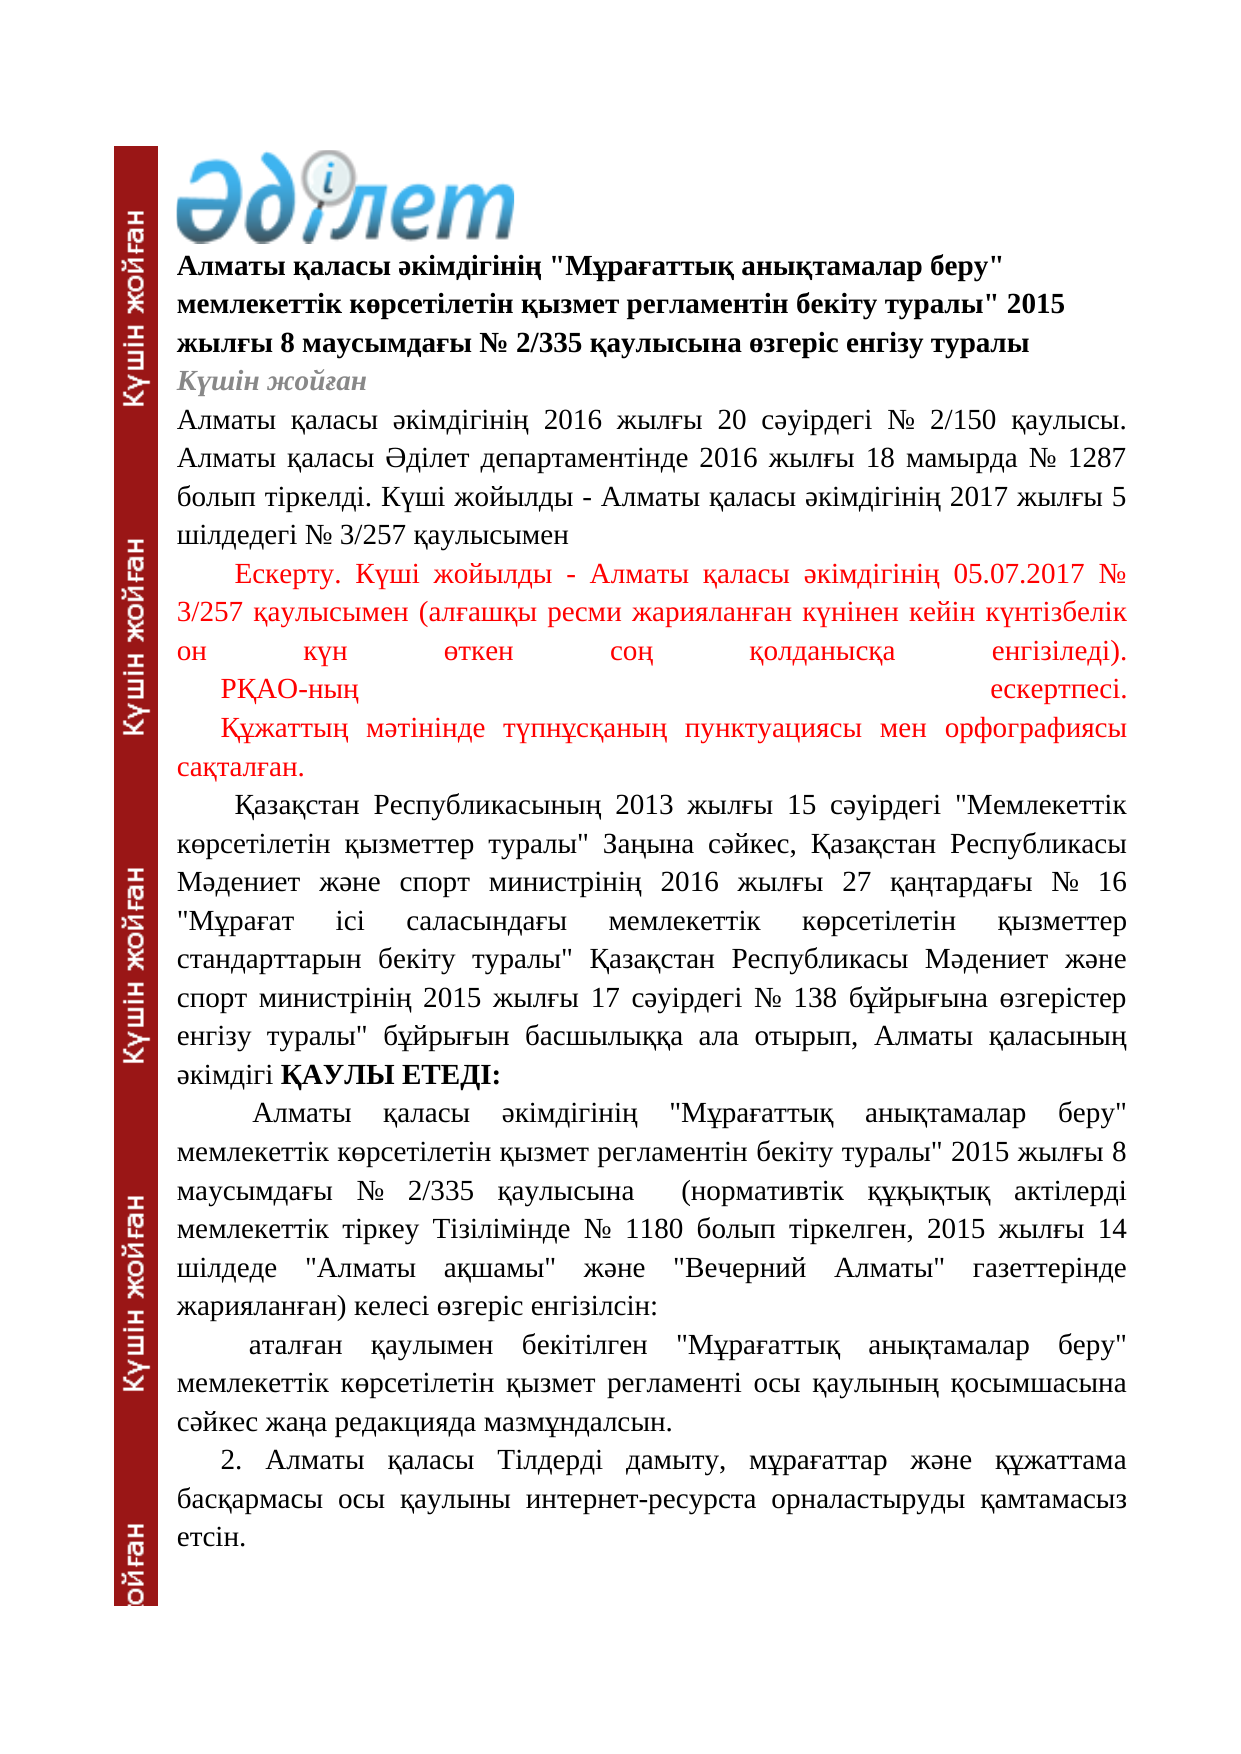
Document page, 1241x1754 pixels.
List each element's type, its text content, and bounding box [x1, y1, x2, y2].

picture [114, 1553, 158, 1606]
text Алматы қаласы әкімдігінің 2016 жылғы 20 сәуірдегі № 2/150 қаулысы. Алматы қаласы Әділет департаментінде 2016 жылғы 18 мамырда № 1287 болып тіркелді. Күші жойылды - Алматы қаласы әкімдігінің 2017 жылғы 5 шілдедегі № 3/257 қаулысымен [112, 402, 1128, 551]
picture [114, 146, 158, 248]
text Ескерту. Күші жойылды - Алматы қаласы әкімдігінің 05.07.2017 № 3/257 қаулысымен (алғашқы ресми жарияланған күнінен кейін күнтізбелік он күн өткен соң қолданысқа енгізіледі). РҚАО-ның ескертпесі. Құжаттың мәтінінде түпнұсқаның пунктуациясы мен орфографиясы сақталған. [112, 556, 1128, 782]
picture [114, 1322, 158, 1327]
picture [114, 551, 158, 556]
text аталған қаулымен бекітілген "Мұрағаттық анықтамалар беру" мемлекеттік көрсетілетін қызмет регламенті осы қаулының қосымшасына сәйкес жаңа редакцияда мазмұндалсын. [112, 1327, 1128, 1437]
picture [176, 150, 515, 244]
picture [114, 1437, 158, 1442]
picture [114, 397, 158, 402]
picture [114, 1091, 158, 1096]
text Алматы қаласы әкімдігінің "Мұрағаттық анықтамалар беру" мемлекеттік көрсетілетін қызмет регламентін бекіту туралы" 2015 жылғы 8 маусымдағы № 2/335 қаулысына (нормативтік құқықтық актілерді мемлекеттік тіркеу Тізілімінде № 1180 болып тіркелген, 2015 жылғы 14 шілдеде "Алматы ақшамы" және "Вечерний Алматы" газеттерінде жарияланған) келесі өзгеріс енгізілсін: [112, 1096, 1128, 1322]
text Күшін жойған [112, 363, 1128, 397]
picture [114, 782, 158, 787]
text 2. Алматы қаласы Тілдерді дамыту, мұрағаттар және құжаттама басқармасы осы қаулыны интернет-ресурста орналастыруды қамтамасыз етсін. [112, 1442, 1128, 1553]
text Алматы қаласы әкімдігінің "Мұрағаттық анықтамалар беру" мемлекеттік көрсетілетін қызмет регламентін бекіту туралы" 2015 жылғы 8 маусымдағы № 2/335 қаулысына өзгеріс енгізу туралы [112, 248, 1128, 358]
picture [114, 358, 158, 363]
text Қазақстан Республикасының 2013 жылғы 15 сәуірдегі "Мемлекеттік көрсетілетін қызметтер туралы" Заңына сәйкес, Қазақстан Республикасы Мәдениет және спорт министрінің 2016 жылғы 27 қаңтардағы № 16 "Мұрағат ісі саласындағы мемлекеттік көрсетілетін қызметтер стандарттарын бекіту туралы" Қазақстан Республикасы Мәдениет және спорт министрінің 2015 жылғы 17 сәуірдегі № 138 бұйрығына өзгерістер енгізу туралы" бұйрығын басшылыққа ала отырып, Алматы қаласының әкімдігі ҚАУЛЫ ЕТЕДІ: [112, 787, 1128, 1091]
